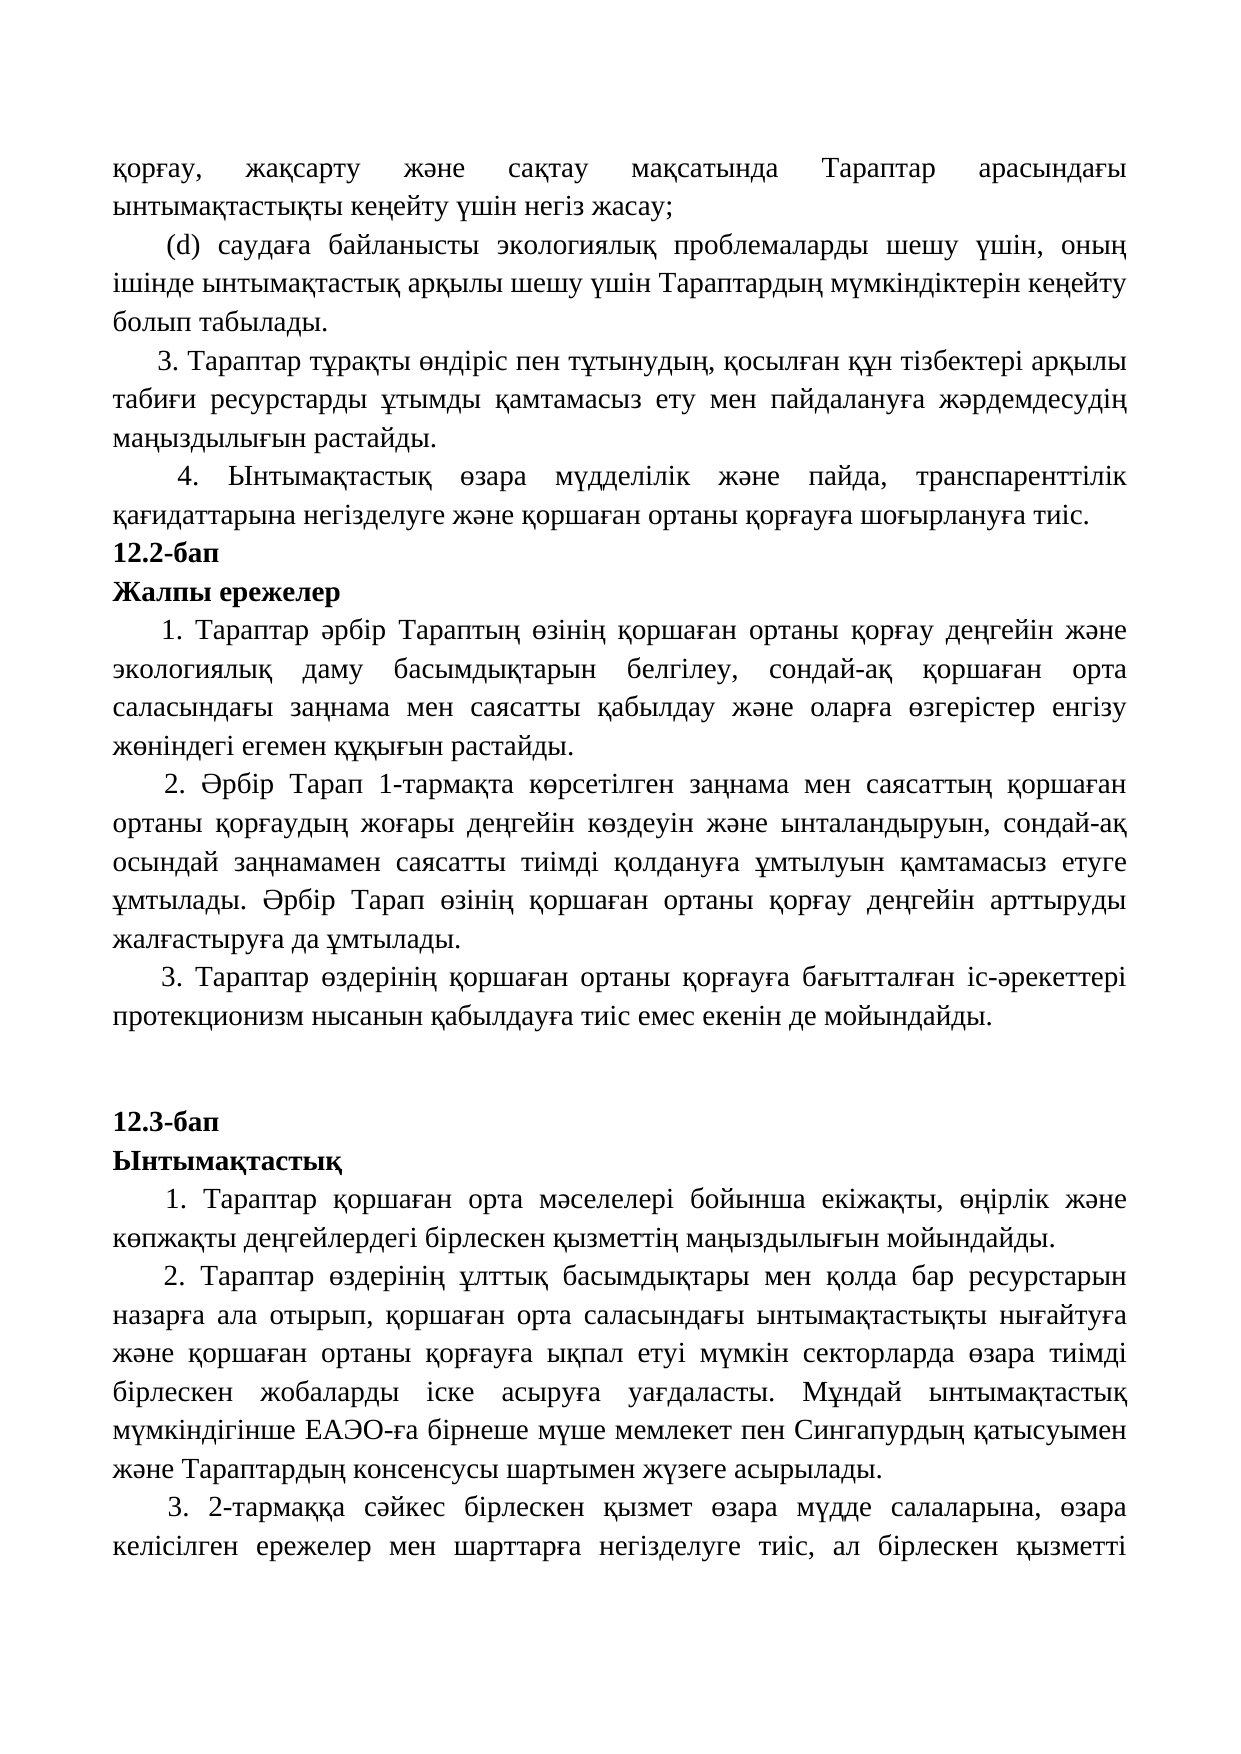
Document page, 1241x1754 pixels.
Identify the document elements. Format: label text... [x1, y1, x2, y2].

text (d) саудаға байланысты экологиялық проблемаларды шешу үшін, оның ішінде ынтымақтастық арқылы шешу үшін Тараптардың мүмкіндіктерін кеңейту болып табылады. [112, 227, 1128, 338]
text 2. Тараптар өздерінің ұлттық басымдықтары мен қолда бар ресурстарын назарға ала отырып, қоршаған орта саласындағы ынтымақтастықты нығайтуға және қоршаған ортаны қорғауға ықпал етуі мүмкін секторларда өзара тиімді бірлескен жобаларды іске асыруға уағдаласты. Мұндай ынтымақтастық мүмкіндігінше ЕАЭО-ға бірнеше мүше мемлекет пен Сингапурдың қатысуымен және Тараптардың консенсусы шартымен жүзеге асырылады. [112, 1258, 1128, 1484]
text 2. Әрбір Тарап 1-тармақта көрсетілген заңнама мен саясаттың қоршаған ортаны қорғаудың жоғары деңгейін көздеуін және ынталандыруын, сондай-ақ осындай заңнамамен саясатты тиімді қолдануға ұмтылуын қамтамасыз етуге ұмтылады. Әрбір Тарап өзінің қоршаған ортаны қорғау деңгейін арттыруды жалғастыруға да ұмтылады. [112, 767, 1128, 954]
text 3. Тараптар өздерінің қоршаған ортаны қорғауға бағытталған іс-әрекеттері протекционизм нысанын қабылдауға тиіс емес екенін де мойындайды. [112, 959, 1128, 1031]
text 3. Тараптар тұрақты өндіріс пен тұтынудың, қосылған құн тізбектері арқылы табиғи ресурстарды ұтымды қамтамасыз ету мен пайдалануға жәрдемдесудің маңыздылығын растайды. [112, 343, 1128, 453]
text 4. Ынтымақтастық өзара мүдделілік және пайда, транспаренттілік қағидаттарына негізделуге және қоршаған ортаны қорғауға шоғырлануға тиіс. [112, 458, 1128, 530]
text Ынтымақтастық [112, 1143, 1128, 1176]
text 12.3-бап [112, 1104, 1128, 1138]
text 1. Тараптар әрбір Тараптың өзінің қоршаған ортаны қорғау деңгейін және экологиялық даму басымдықтарын белгілеу, сондай-ақ қоршаған орта саласындағы заңнама мен саясатты қабылдау және оларға өзгерістер енгізу жөніндегі егемен құқығын растайды. [112, 612, 1128, 762]
text 1. Тараптар қоршаған орта мәселелері бойынша екіжақты, өңірлік және көпжақты деңгейлердегі бірлескен қызметтің маңыздылығын мойындайды. [112, 1181, 1128, 1253]
text 12.2-бап Жалпы ережелер [112, 535, 1128, 607]
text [112, 1489, 1128, 1562]
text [112, 150, 1128, 222]
